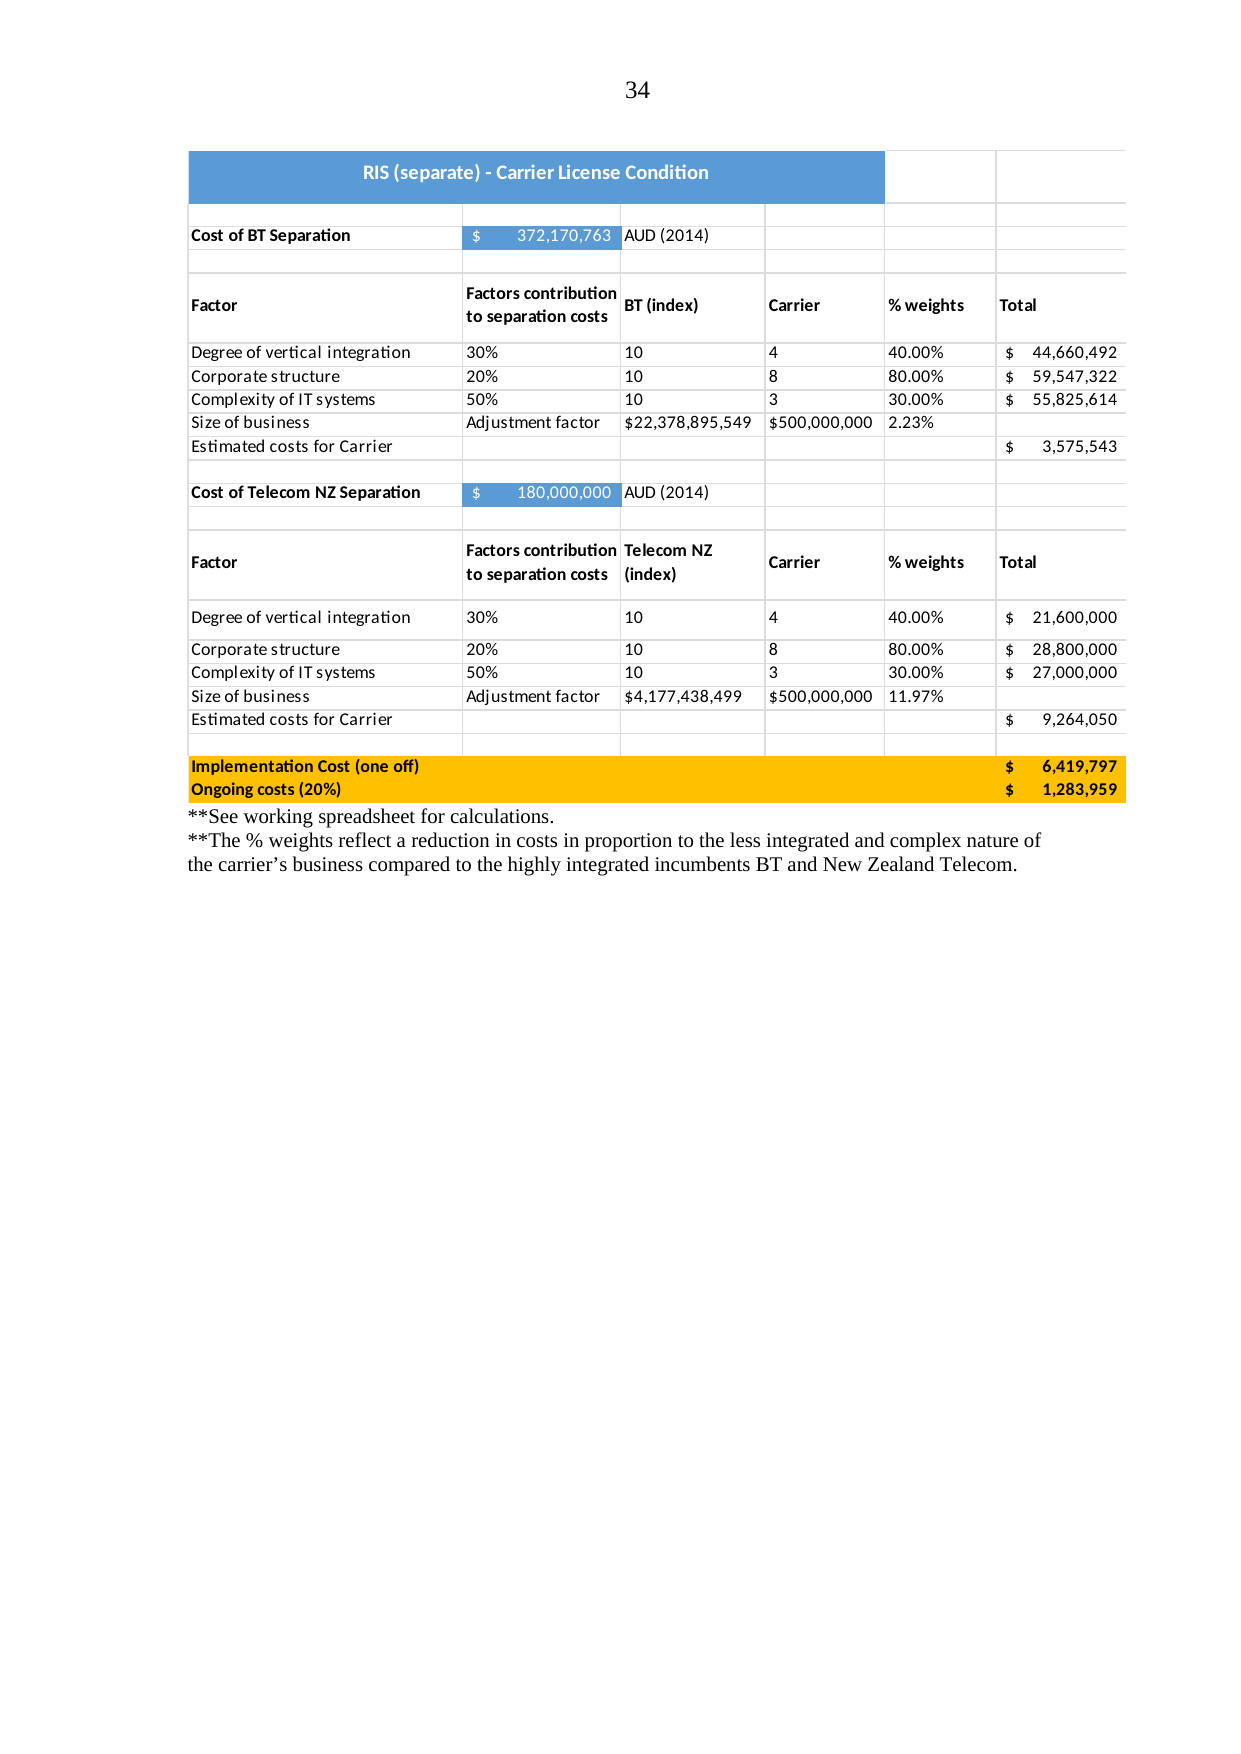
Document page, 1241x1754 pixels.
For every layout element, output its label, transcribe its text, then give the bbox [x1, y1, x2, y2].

text **The % weights reflect a reduction in costs in proportion to the less integrated and complex nature of the carrier’s business compared to the highly integrated incumbents BT and New Zealand Telecom. [187, 828, 1053, 876]
text **See working spreadsheet for calculations. [187, 804, 1053, 828]
